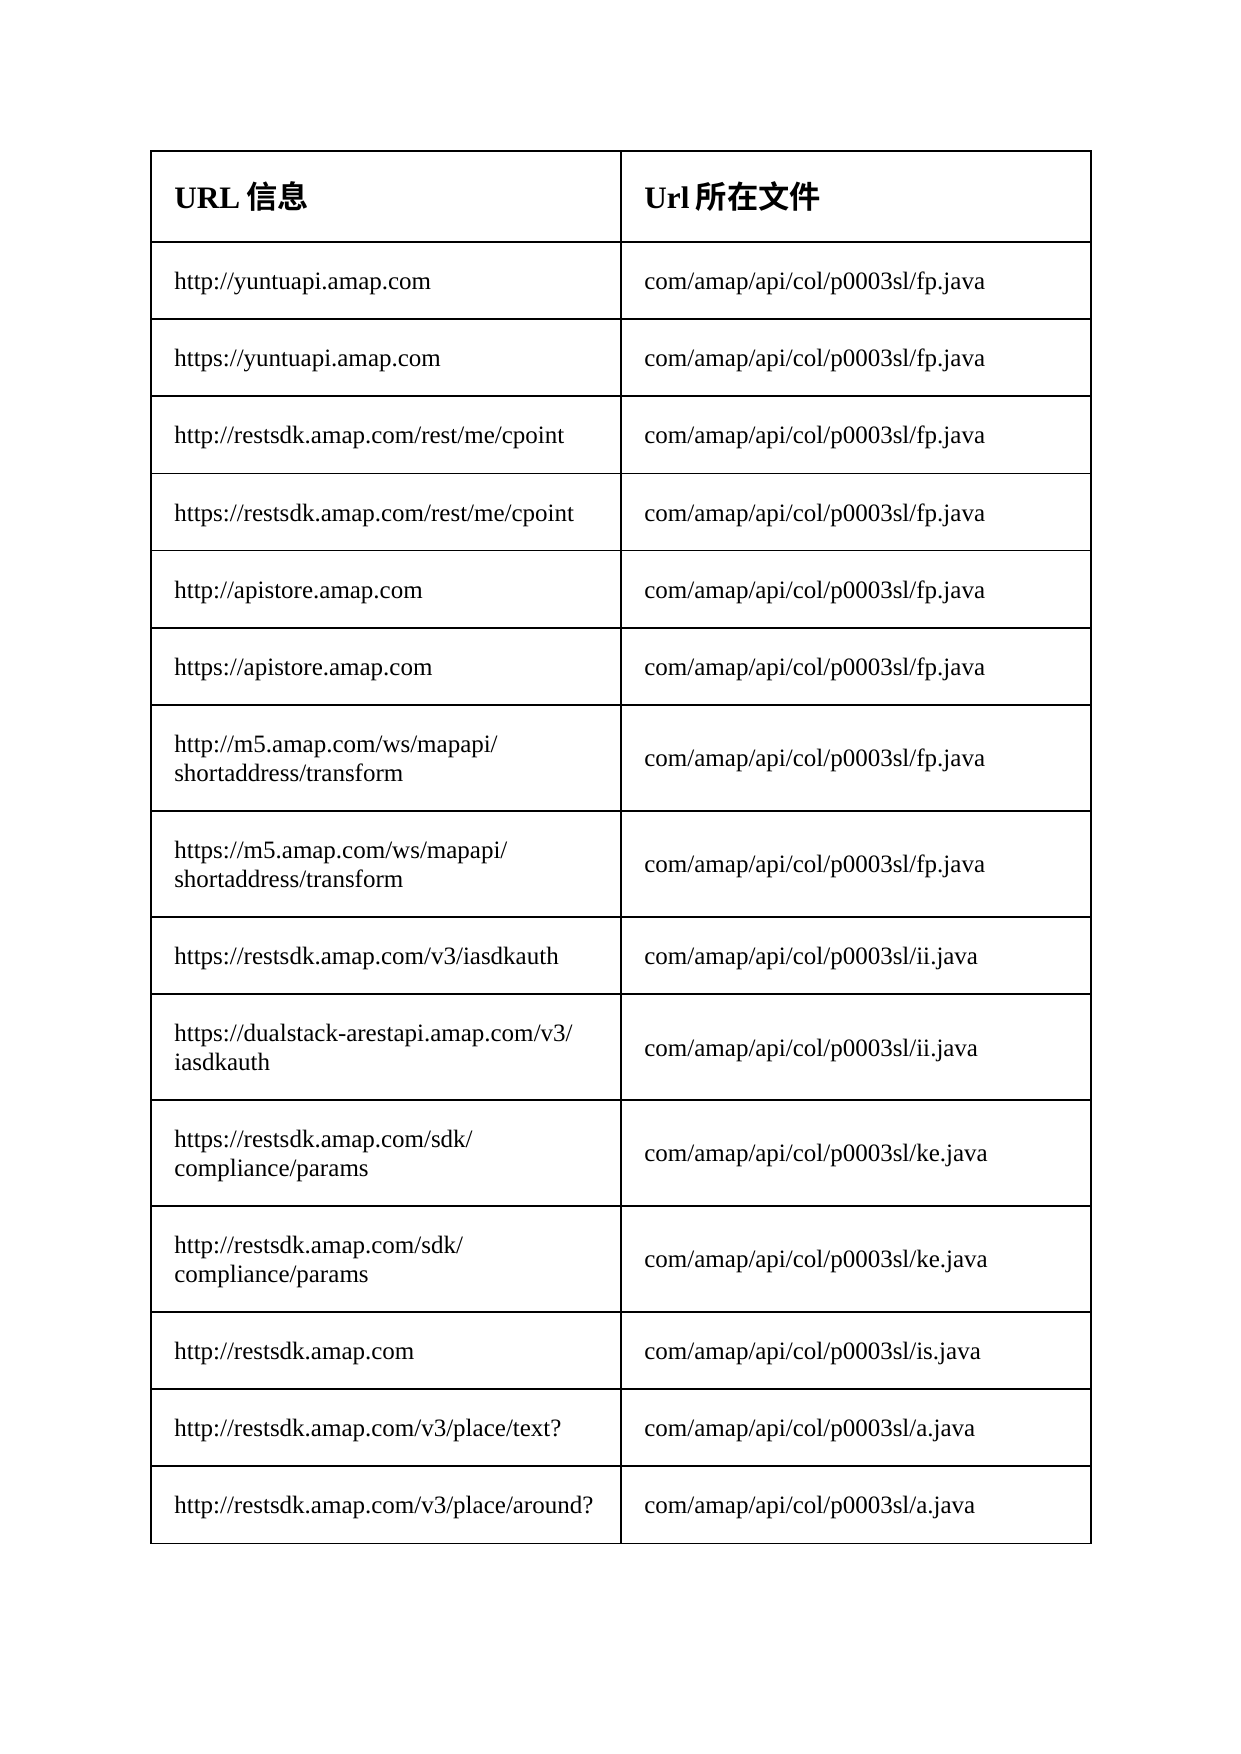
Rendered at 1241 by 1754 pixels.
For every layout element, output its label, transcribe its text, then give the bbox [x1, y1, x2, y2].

table_cell com/amap/api/col/p0003sl/ke.java [622, 1207, 1090, 1311]
table_cell com/amap/api/col/p0003sl/a.java [622, 1467, 1090, 1543]
table_cell com/amap/api/col/p0003sl/ii.java [622, 995, 1090, 1099]
table_cell http://m5.amap.com/ws/mapapi/shortaddress/transform [152, 706, 620, 810]
table_cell http://restsdk.amap.com/sdk/compliance/params [152, 1207, 620, 1311]
table_header Url所在文件 [622, 152, 1090, 241]
table_cell com/amap/api/col/p0003sl/fp.java [622, 629, 1090, 704]
table_cell http://restsdk.amap.com/rest/me/cpoint [152, 397, 620, 473]
table_cell com/amap/api/col/p0003sl/fp.java [622, 397, 1090, 473]
table_cell com/amap/api/col/p0003sl/fp.java [622, 243, 1090, 318]
table_cell http://restsdk.amap.com/v3/place/around? [152, 1467, 620, 1543]
table_cell https://apistore.amap.com [152, 629, 620, 704]
table_cell https://m5.amap.com/ws/mapapi/shortaddress/transform [152, 812, 620, 916]
table_cell com/amap/api/col/p0003sl/fp.java [622, 474, 1090, 550]
table_cell http://restsdk.amap.com/v3/place/text? [152, 1390, 620, 1465]
table_cell https://restsdk.amap.com/v3/iasdkauth [152, 918, 620, 993]
table_cell https://restsdk.amap.com/sdk/compliance/params [152, 1101, 620, 1205]
table_cell com/amap/api/col/p0003sl/fp.java [622, 706, 1090, 810]
table_header URL信息 [152, 152, 620, 241]
table_cell com/amap/api/col/p0003sl/a.java [622, 1390, 1090, 1465]
table_cell https://yuntuapi.amap.com [152, 320, 620, 395]
table_cell com/amap/api/col/p0003sl/ii.java [622, 918, 1090, 993]
table_cell http://apistore.amap.com [152, 551, 620, 627]
table_cell com/amap/api/col/p0003sl/fp.java [622, 551, 1090, 627]
table_cell http://yuntuapi.amap.com [152, 243, 620, 318]
table_cell com/amap/api/col/p0003sl/ke.java [622, 1101, 1090, 1205]
table_cell http://restsdk.amap.com [152, 1313, 620, 1388]
table_cell https://dualstack-arestapi.amap.com/v3/iasdkauth [152, 995, 620, 1099]
table_cell com/amap/api/col/p0003sl/fp.java [622, 812, 1090, 916]
table_cell https://restsdk.amap.com/rest/me/cpoint [152, 474, 620, 550]
table_cell com/amap/api/col/p0003sl/fp.java [622, 320, 1090, 395]
table_cell com/amap/api/col/p0003sl/is.java [622, 1313, 1090, 1388]
